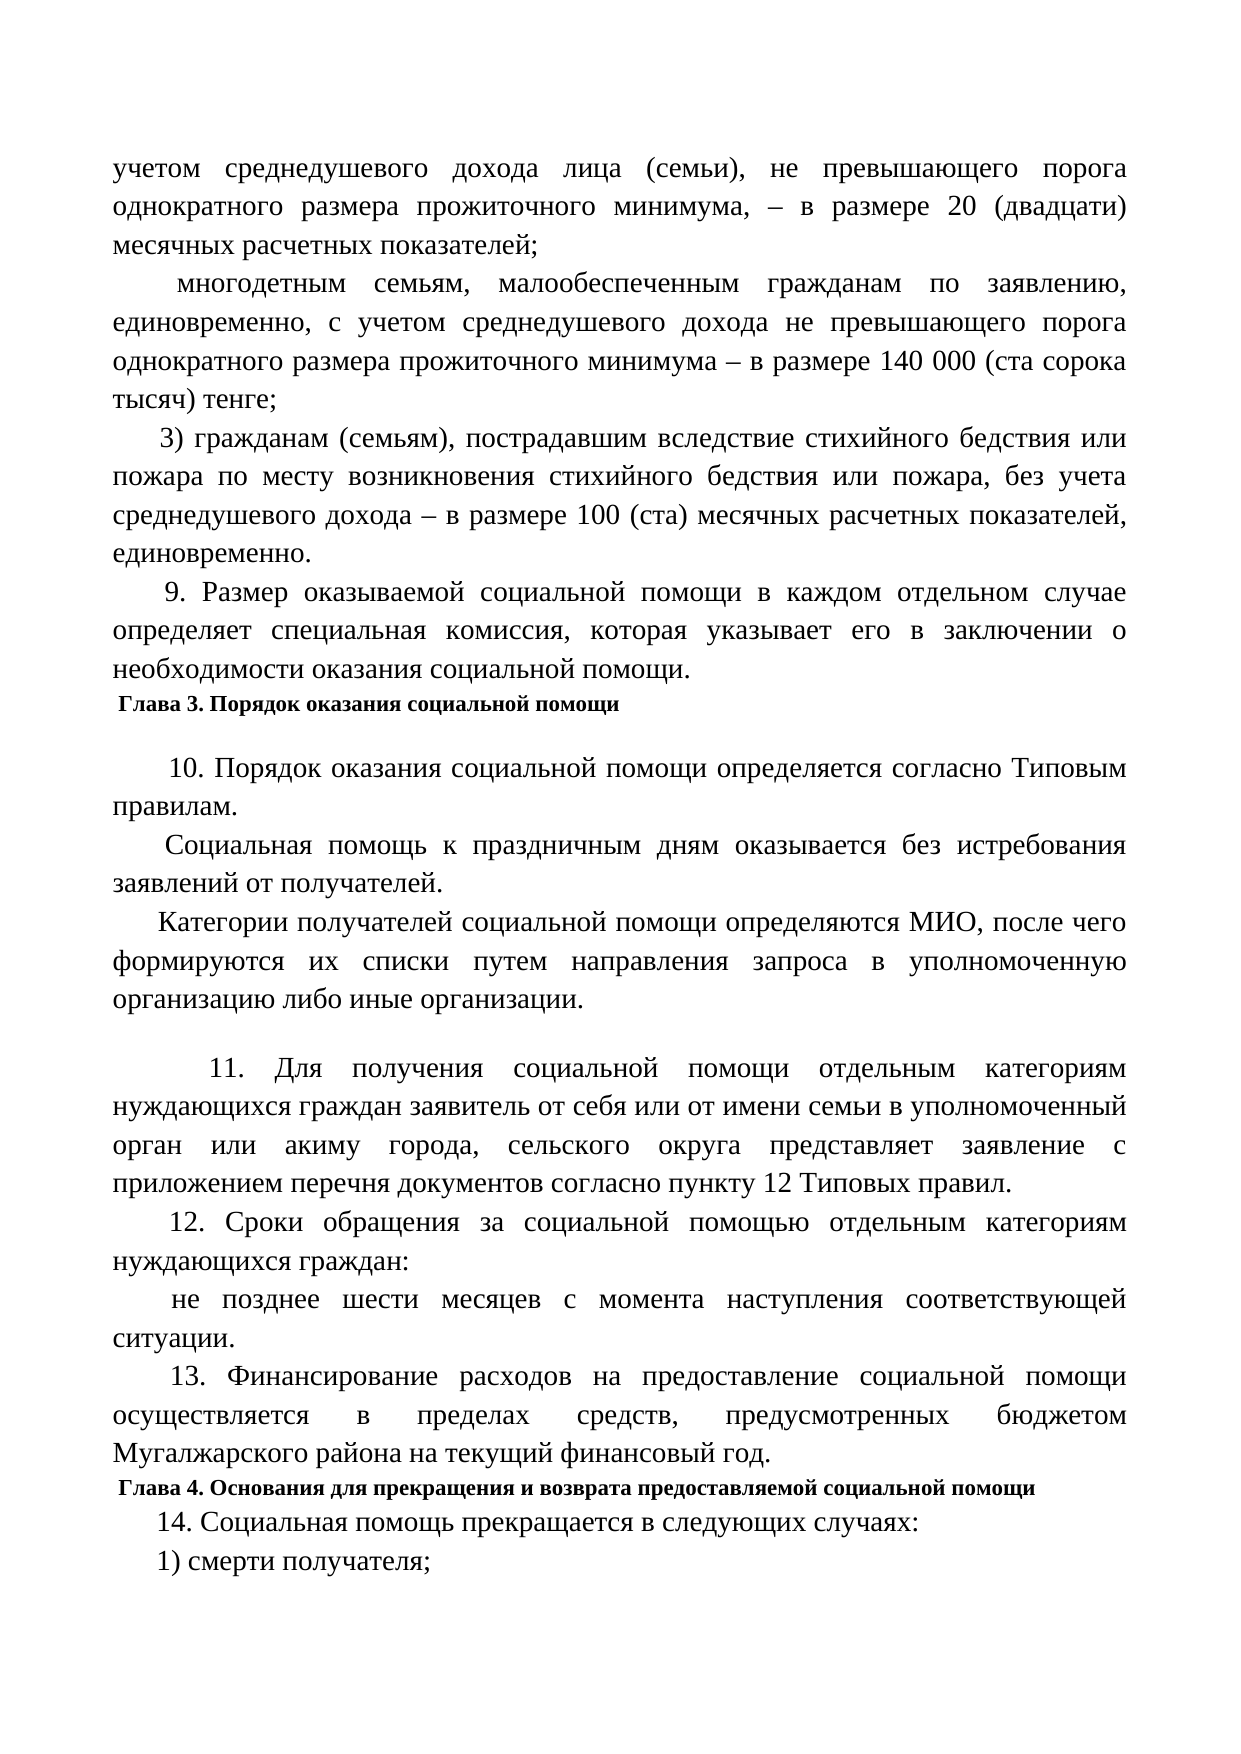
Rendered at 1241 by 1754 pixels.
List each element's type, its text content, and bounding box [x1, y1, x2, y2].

text Глава 4. Основания для прекращения и возврата предоставляемой социальной помощи [112, 1474, 1128, 1500]
text Глава 3. Порядок оказания социальной помощи [112, 689, 1128, 716]
text Социальная помощь к праздничным дням оказывается без истребования заявлений от получателей. [112, 827, 1128, 899]
text Категории получателей социальной помощи определяются МИО, после чего формируются их списки путем направления запроса в уполномоченную организацию либо иные организации. [112, 904, 1128, 1015]
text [112, 150, 1128, 261]
text не позднее шести месяцев с момента наступления соответствующей ситуации. [112, 1281, 1128, 1353]
text 3) гражданам (семьям), пострадавшим вследствие стихийного бедствия или пожара по месту возникновения стихийного бедствия или пожара, без учета среднедушевого дохода – в размере 100 (ста) месячных расчетных показателей, единовременно. [112, 420, 1128, 569]
text 11. Для получения социальной помощи отдельным категориям нуждающихся граждан заявитель от себя или от имени семьи в уполномоченный орган или акиму города, сельского округа представляет заявление с приложением перечня документов согласно пункту 12 Типовых правил. [112, 1050, 1128, 1199]
text 1) смерти получателя; [112, 1543, 1128, 1576]
text 9. Размер оказываемой социальной помощи в каждом отдельном случае определяет специальная комиссия, которая указывает его в заключении о необходимости оказания социальной помощи. [112, 574, 1128, 684]
text 12. Сроки обращения за социальной помощью отдельным категориям нуждающихся граждан: [112, 1204, 1128, 1276]
text 13. Финансирование расходов на предоставление социальной помощи осуществляется в пределах средств, предусмотренных бюджетом Мугалжарского района на текущий финансовый год. [112, 1358, 1128, 1469]
text многодетным семьям, малообеспеченным гражданам по заявлению, единовременно, с учетом среднедушевого дохода не превышающего порога однократного размера прожиточного минимума – в размере 140 000 (ста сорока тысяч) тенге; [112, 266, 1128, 415]
text 10. Порядок оказания социальной помощи определяется согласно Типовым правилам. [112, 750, 1128, 822]
text 14. Социальная помощь прекращается в следующих случаях: [112, 1504, 1128, 1538]
